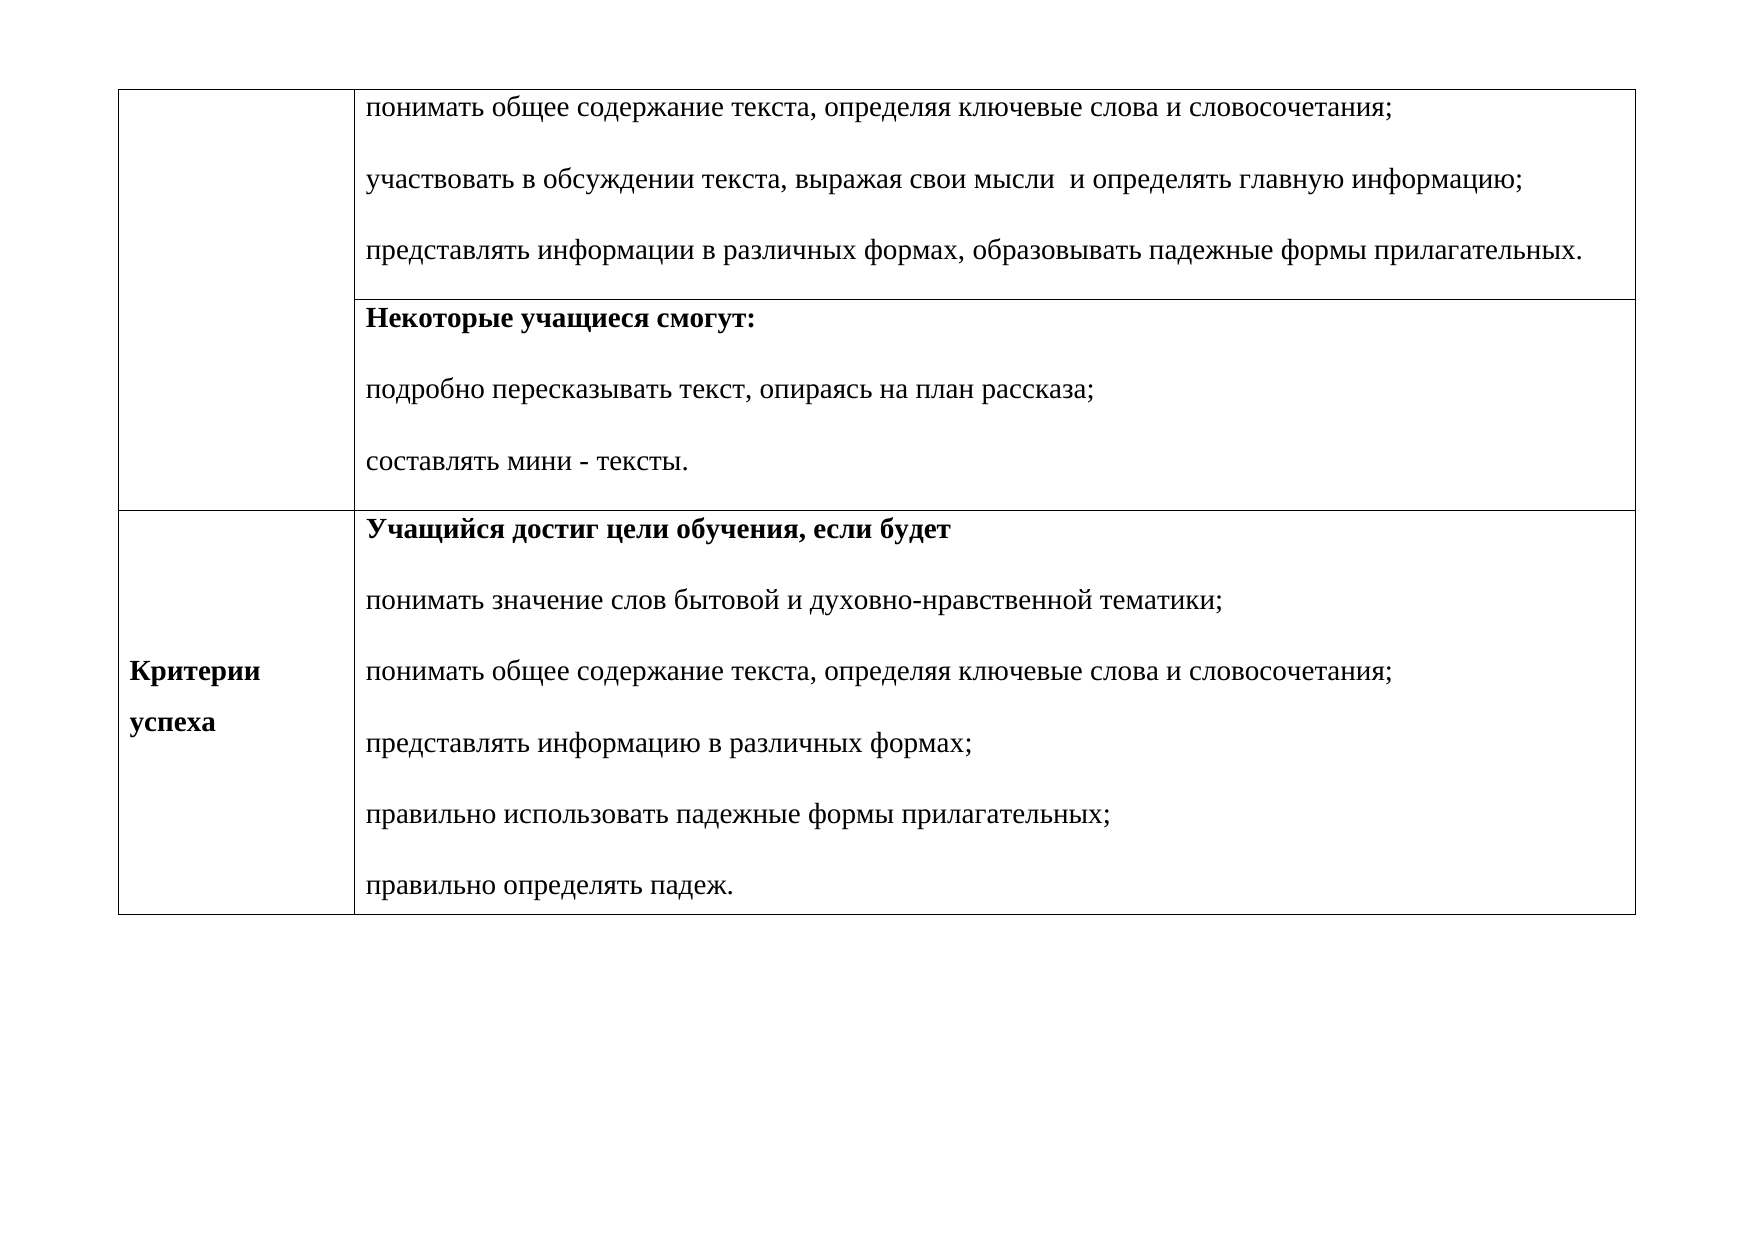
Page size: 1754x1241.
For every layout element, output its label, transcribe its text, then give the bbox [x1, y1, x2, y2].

table_cell Некоторые учащиеся смогут: подробно пересказывать текст, опираясь на план рассказа; составлять мини - тексты. [355, 300, 1635, 510]
table_cell Учащийся достиг цели обучения, если будет понимать значение слов бытовой и духовно-нравственной тематики; понимать общее содержание текста, определяя ключевые слова и словосочетания; представлять информацию в различных формах; правильно использовать падежные формы прилагательных; правильно определять падеж. [355, 511, 1635, 914]
table_cell понимать общее содержание текста, определяя ключевые слова и словосочетания; участвовать в обсуждении текста, выражая свои мысли и определять главную информацию; представлять информации в различных формах, образовывать падежные формы прилагательных. [355, 90, 1635, 299]
table_cell Критерии успеха [119, 511, 354, 914]
